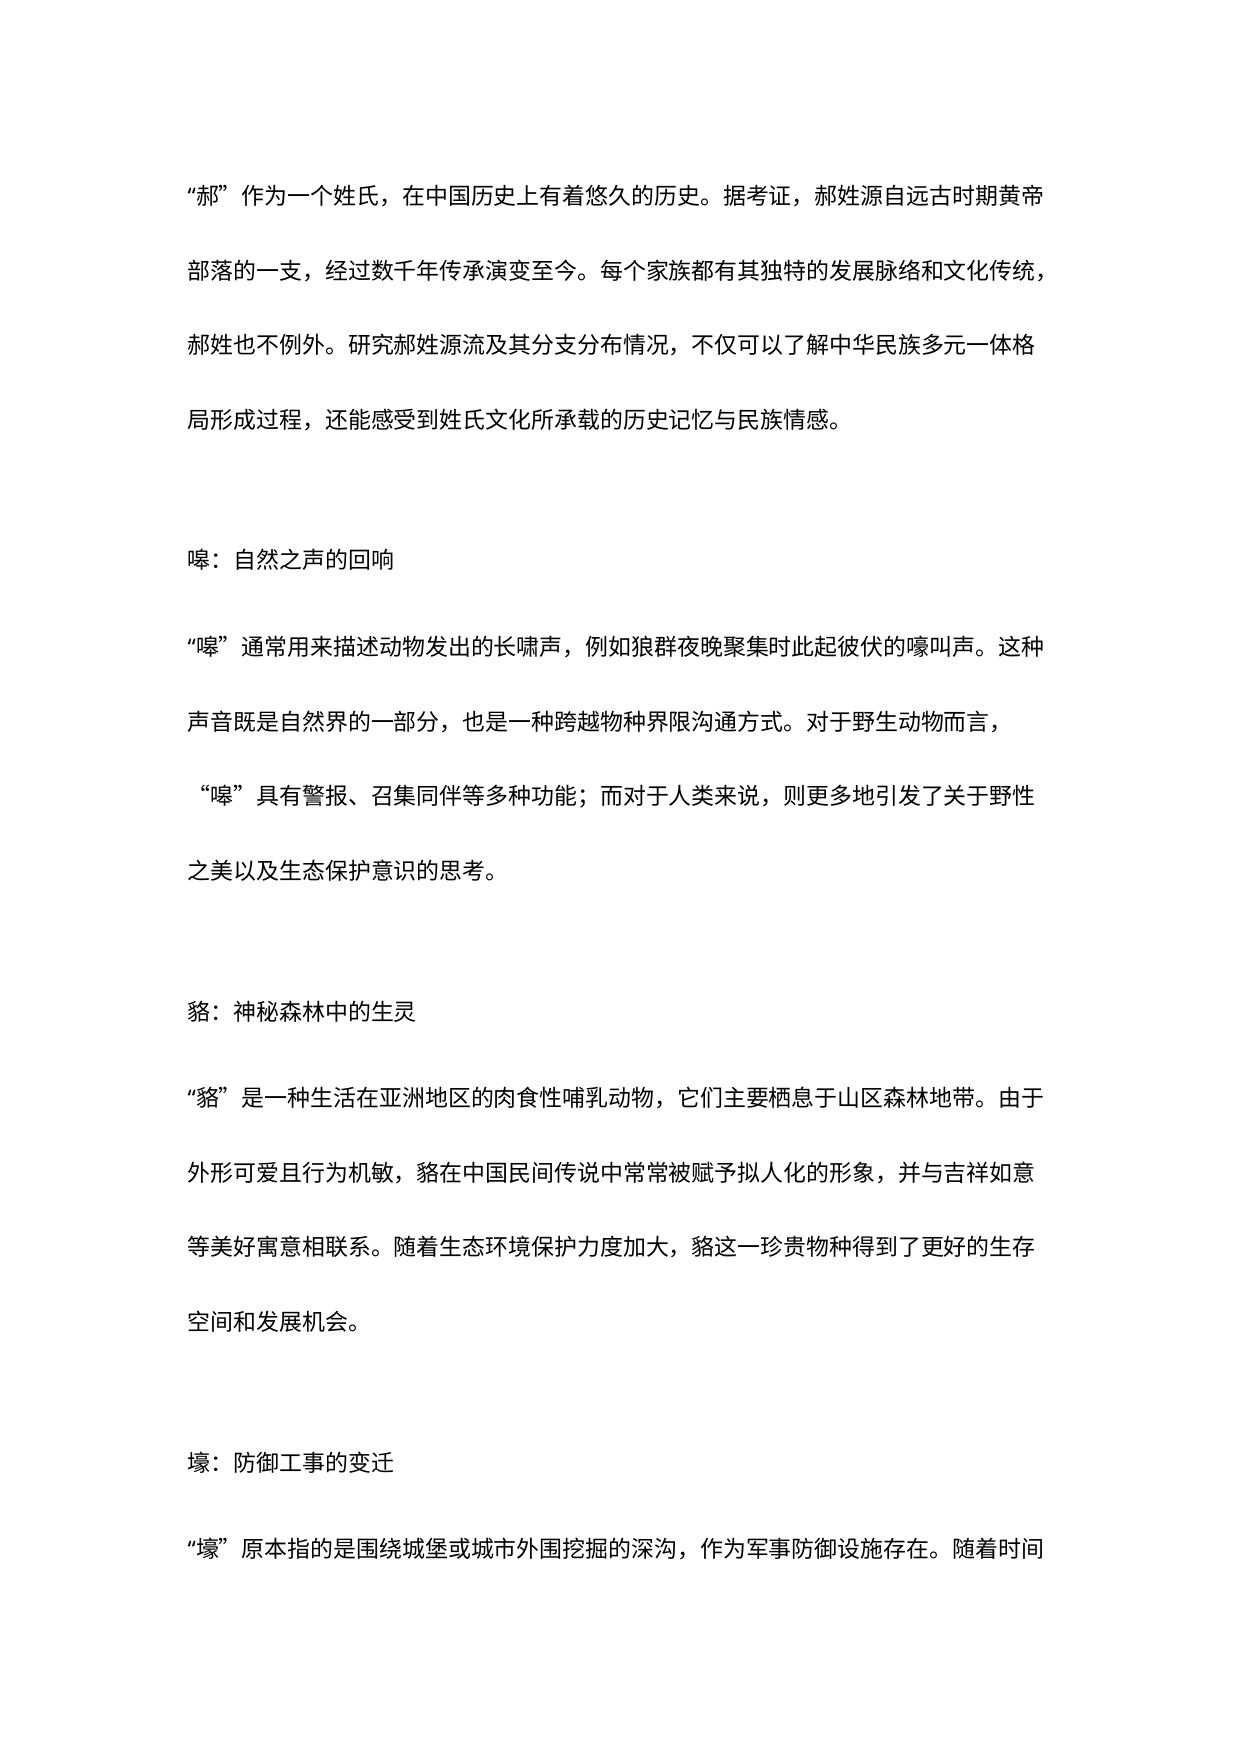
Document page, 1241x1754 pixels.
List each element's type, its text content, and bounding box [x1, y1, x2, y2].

text “貉”是一种生活在亚洲地区的肉食性哺乳动物，它们主要栖息于山区森林地带。由于外形可爱且行为机敏，貉在中国民间传说中常常被赋予拟人化的形象，并与吉祥如意等美好寓意相联系。随着生态环境保护力度加大，貉这一珍贵物种得到了更好的生存空间和发展机会。 [187, 1064, 1053, 1353]
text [187, 1515, 1053, 1580]
text 壕：防御工事的变迁 [187, 1428, 1053, 1493]
text “郝”作为一个姓氏，在中国历史上有着悠久的历史。据考证，郝姓源自远古时期黄帝部落的一支，经过数千年传承演变至今。每个家族都有其独特的发展脉络和文化传统，郝姓也不例外。研究郝姓源流及其分支分布情况，不仅可以了解中华民族多元一体格局形成过程，还能感受到姓氏文化所承载的历史记忆与民族情感。 [187, 162, 1053, 451]
text “嗥”通常用来描述动物发出的长啸声，例如狼群夜晚聚集时此起彼伏的嚎叫声。这种声音既是自然界的一部分，也是一种跨越物种界限沟通方式。对于野生动物而言，“嗥”具有警报、召集同伴等多种功能；而对于人类来说，则更多地引发了关于野性之美以及生态保护意识的思考。 [187, 613, 1053, 902]
text 嗥：自然之声的回响 [187, 526, 1053, 591]
text 貉：神秘森林中的生灵 [187, 977, 1053, 1042]
